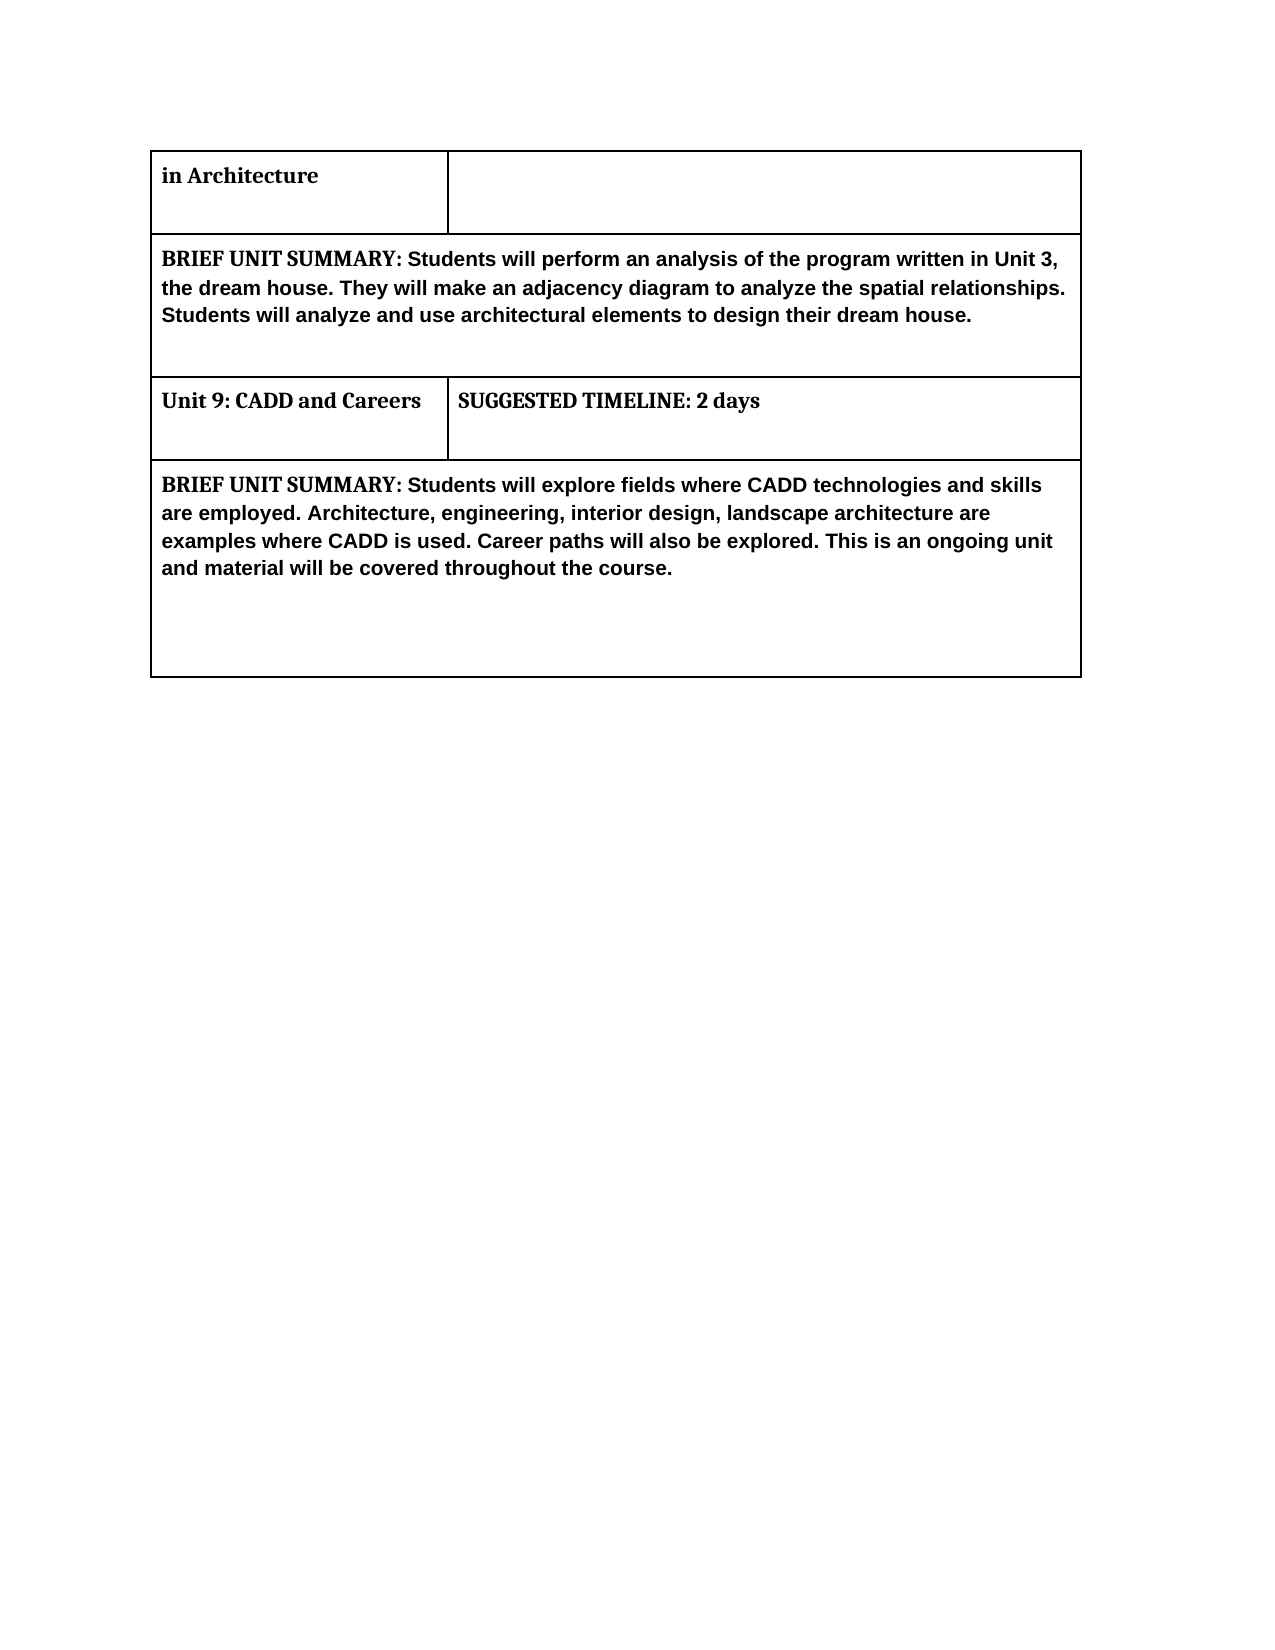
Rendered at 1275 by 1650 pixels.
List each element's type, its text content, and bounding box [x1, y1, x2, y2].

table_cell BRIEF UNIT SUMMARY: Students will explore fields where CADD technologies and skills are employed. Architecture, engineering, interior design, landscape architecture are examples where CADD is used. Career paths will also be explored. This is an ongoing unit and material will be covered throughout the course. [152, 461, 1080, 676]
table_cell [449, 152, 1080, 233]
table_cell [152, 152, 447, 233]
table_cell SUGGESTED TIMELINE: 2 days [449, 378, 1080, 459]
table_cell Unit 9: CADD and Careers [152, 378, 447, 459]
table_cell BRIEF UNIT SUMMARY: Students will perform an analysis of the program written in Unit 3, the dream house. They will make an adjacency diagram to analyze the spatial relationships. Students will analyze and use architectural elements to design their dream house. [152, 235, 1080, 376]
